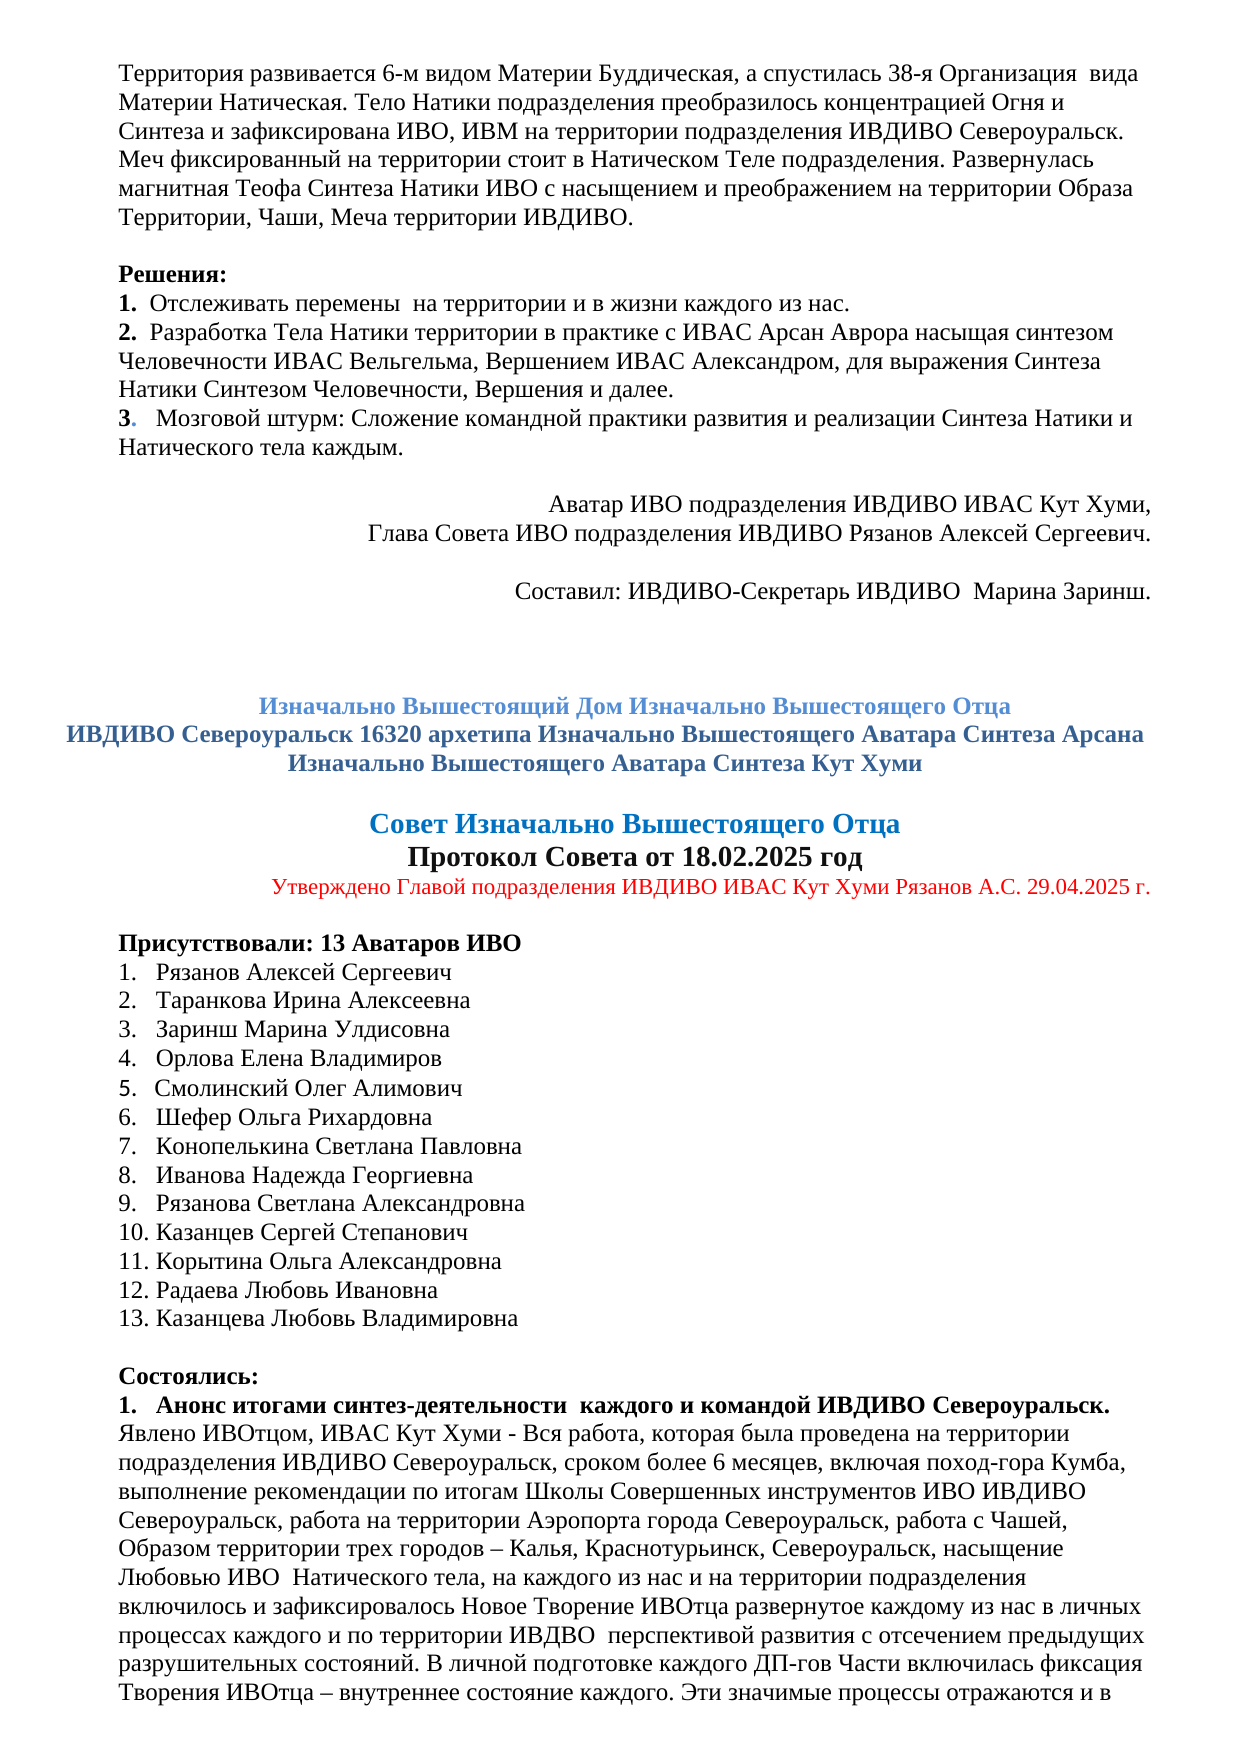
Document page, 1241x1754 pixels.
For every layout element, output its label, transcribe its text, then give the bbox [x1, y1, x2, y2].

text 4. Орлова Елена Владимиров [118, 1043, 1152, 1072]
text Территория развивается 6-м видом Материи Буддическая, а спустилась 38-я Организация вида [118, 58, 1152, 87]
text 5. Смолинский Олег Алимович [118, 1072, 1152, 1102]
text Глава Совета ИВО подразделения ИВДИВО Рязанов Алексей Сергеевич. [118, 518, 1152, 547]
text 1. Рязанов Алексей Сергеевич [118, 957, 1152, 986]
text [118, 1418, 1152, 1706]
text Состоялись: [118, 1361, 1152, 1390]
text Изначально Вышестоящий Дом Изначально Вышестоящего Отца [118, 691, 1152, 719]
text 1. Анонс итогами синтез-деятельности каждого и командой ИВДИВО Североуральск. [118, 1390, 1152, 1418]
text Присутствовали: 13 Аватаров ИВО [118, 928, 1152, 957]
text Утверждено Главой подразделения ИВДИВО ИВАС Кут Хуми Рязанов А.С. 29.04.2025 г. [118, 873, 1152, 899]
text 7. Конопелькина Светлана Павловна [118, 1131, 1152, 1160]
text 3. Мозговой штурм: Сложение командной практики развития и реализации Синтеза Натики и Натического тела каждым. [118, 403, 1152, 461]
text 2. Разработка Тела Натики территории в практике с ИВАС Арсан Аврора насыщая синтезом Человечности ИВАС Вельгельма, Вершением ИВАС Александром, для выражения Синтеза Натики Синтезом Человечности, Вершения и далее. [118, 317, 1152, 403]
text Протокол Совета от 18.02.2025 год [118, 839, 1152, 873]
text 13. Казанцева Любовь Владимировна [118, 1303, 1152, 1332]
text 8. Иванова Надежда Георгиевна [118, 1160, 1152, 1188]
text Решения: [118, 259, 1152, 288]
text ИВДИВО Североуральск 16320 архетипа Изначально Вышестоящего Аватара Синтеза Арсана Изначально Вышестоящего Аватара Синтеза Кут Хуми [59, 719, 1152, 777]
text 6. Шефер Ольга Рихардовна [118, 1102, 1152, 1131]
text Материи Натическая. Тело Натики подразделения преобразилось концентрацией Огня и Синтеза и зафиксирована ИВО, ИВМ на территории подразделения ИВДИВО Североуральск. Меч фиксированный на территории стоит в Натическом Теле подразделения. Развернулась магнитная Теофа Синтеза Натики ИВО с насыщением и преображением на территории Образа Территории, Чаши, Меча территории ИВДИВО. [118, 87, 1152, 231]
text 1. Отслеживать перемены на территории и в жизни каждого из нас. [118, 288, 1152, 317]
text Совет Изначально Вышестоящего Отца [118, 806, 1152, 839]
text Составил: ИВДИВО-Секретарь ИВДИВО Марина Заринш. [118, 576, 1152, 604]
text 11. Корытина Ольга Александровна [118, 1246, 1152, 1275]
text 10. Казанцев Сергей Степанович [118, 1217, 1152, 1246]
text Аватар ИВО подразделения ИВДИВО ИВАС Кут Хуми, [118, 489, 1152, 518]
text 12. Радаева Любовь Ивановна [118, 1275, 1152, 1303]
text 9. Рязанова Светлана Александровна [118, 1188, 1152, 1217]
text 3. Заринш Марина Улдисовна [118, 1014, 1152, 1043]
text 2. Таранкова Ирина Алексеевна [118, 986, 1152, 1014]
